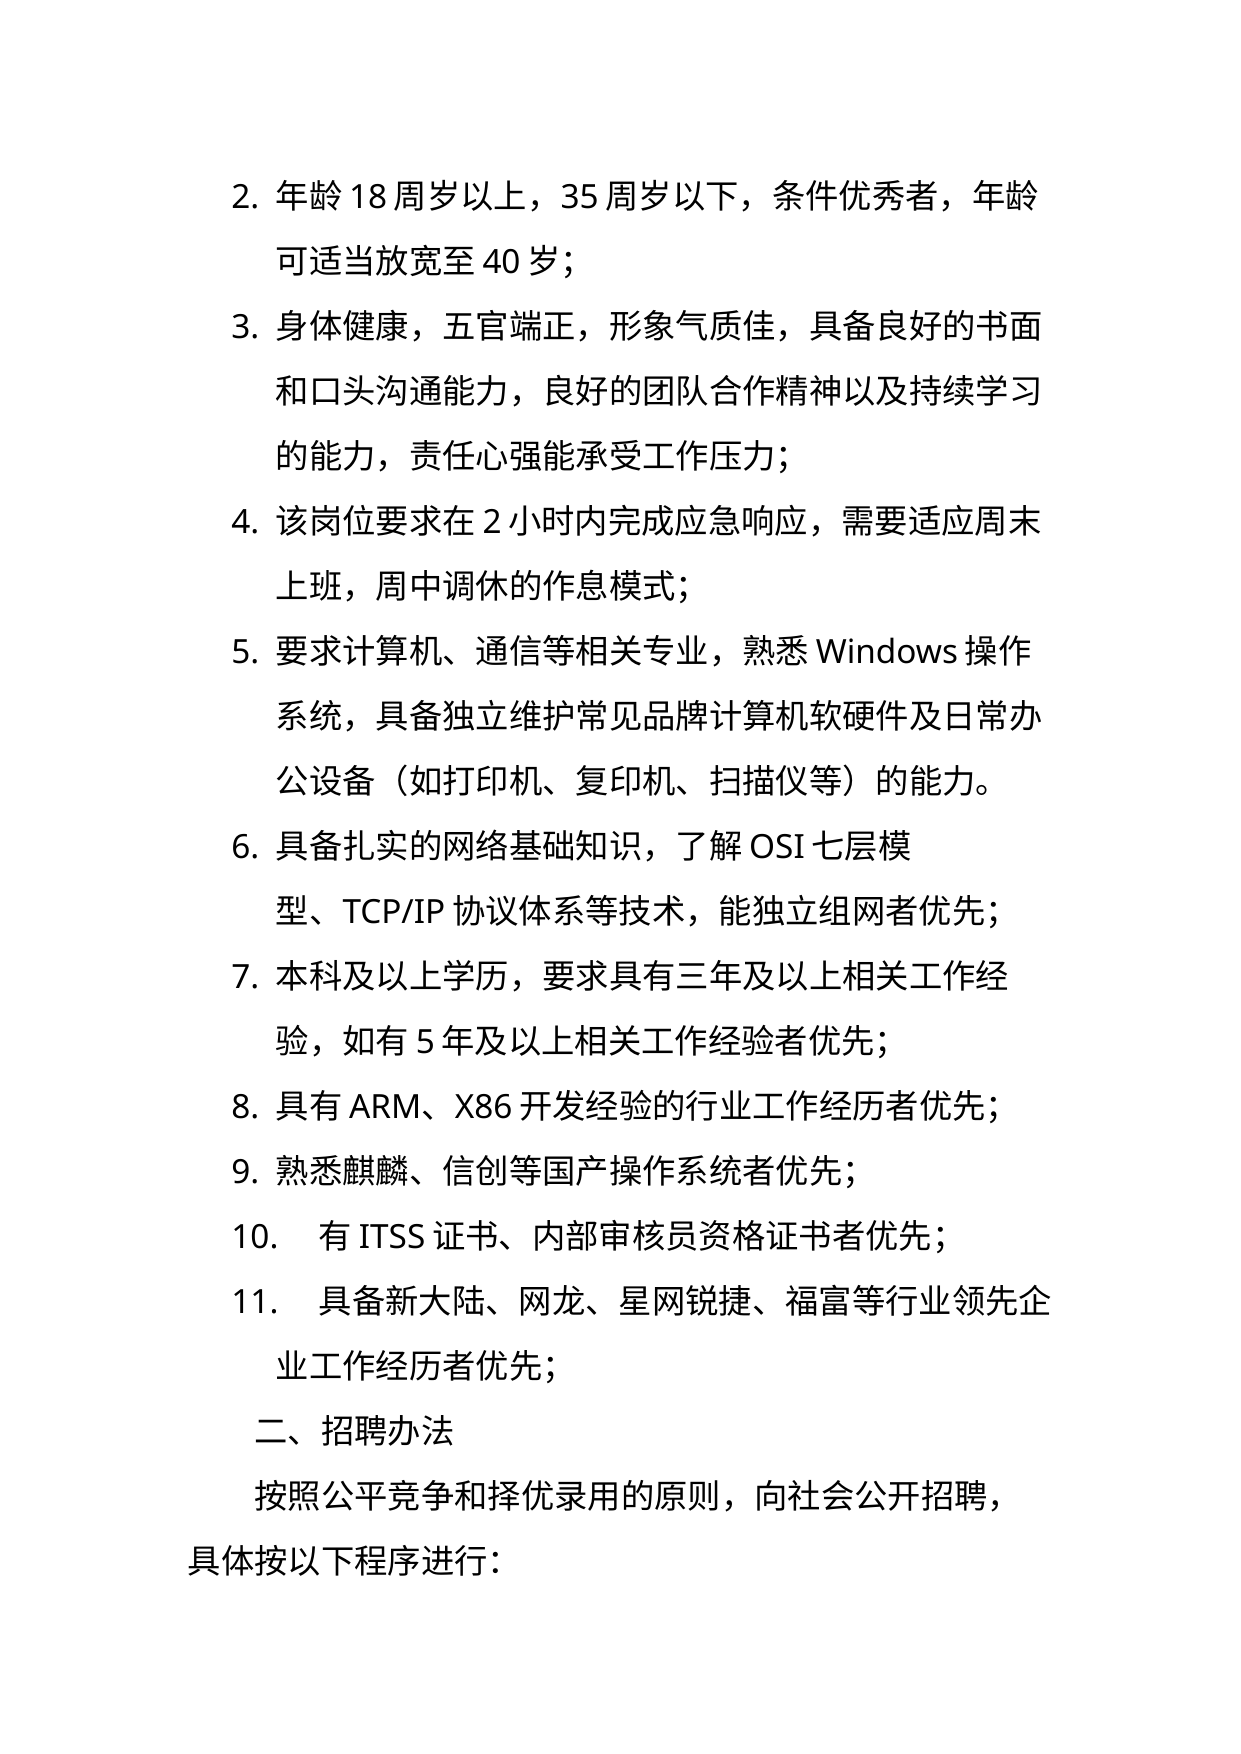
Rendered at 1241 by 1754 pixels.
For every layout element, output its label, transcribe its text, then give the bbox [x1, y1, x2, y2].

list 要求计算机、通信等相关专业，熟悉Windows操作系统，具备独立维护常见品牌计算机软硬件及日常办公设备（如打印机、复印机、扫描仪等）的能力。 [231, 617, 1053, 812]
list 具备新大陆、网龙、星网锐捷、福富等行业领先企业工作经历者优先； [231, 1267, 1053, 1397]
list 具有ARM、X86开发经验的行业工作经历者优先； [231, 1072, 1053, 1137]
list 本科及以上学历，要求具有三年及以上相关工作经验，如有5年及以上相关工作经验者优先； [231, 942, 1053, 1072]
list 身体健康，五官端正，形象气质佳，具备良好的书面和口头沟通能力，良好的团队合作精神以及持续学习的能力，责任心强能承受工作压力； [231, 292, 1053, 487]
list 具备扎实的网络基础知识，了解OSI七层模型、TCP/IP协议体系等技术，能独立组网者优先； [231, 812, 1053, 942]
list 有ITSS证书、内部审核员资格证书者优先； [231, 1202, 1053, 1267]
list 熟悉麒麟、信创等国产操作系统者优先； [231, 1137, 1053, 1202]
list 年龄18周岁以上，35周岁以下，条件优秀者，年龄可适当放宽至40岁； [231, 162, 1053, 292]
text 二、招聘办法 [187, 1397, 1053, 1462]
text 按照公平竞争和择优录用的原则，向社会公开招聘，具体按以下程序进行： [187, 1462, 1053, 1592]
list 该岗位要求在2小时内完成应急响应，需要适应周末上班，周中调休的作息模式； [231, 487, 1053, 617]
